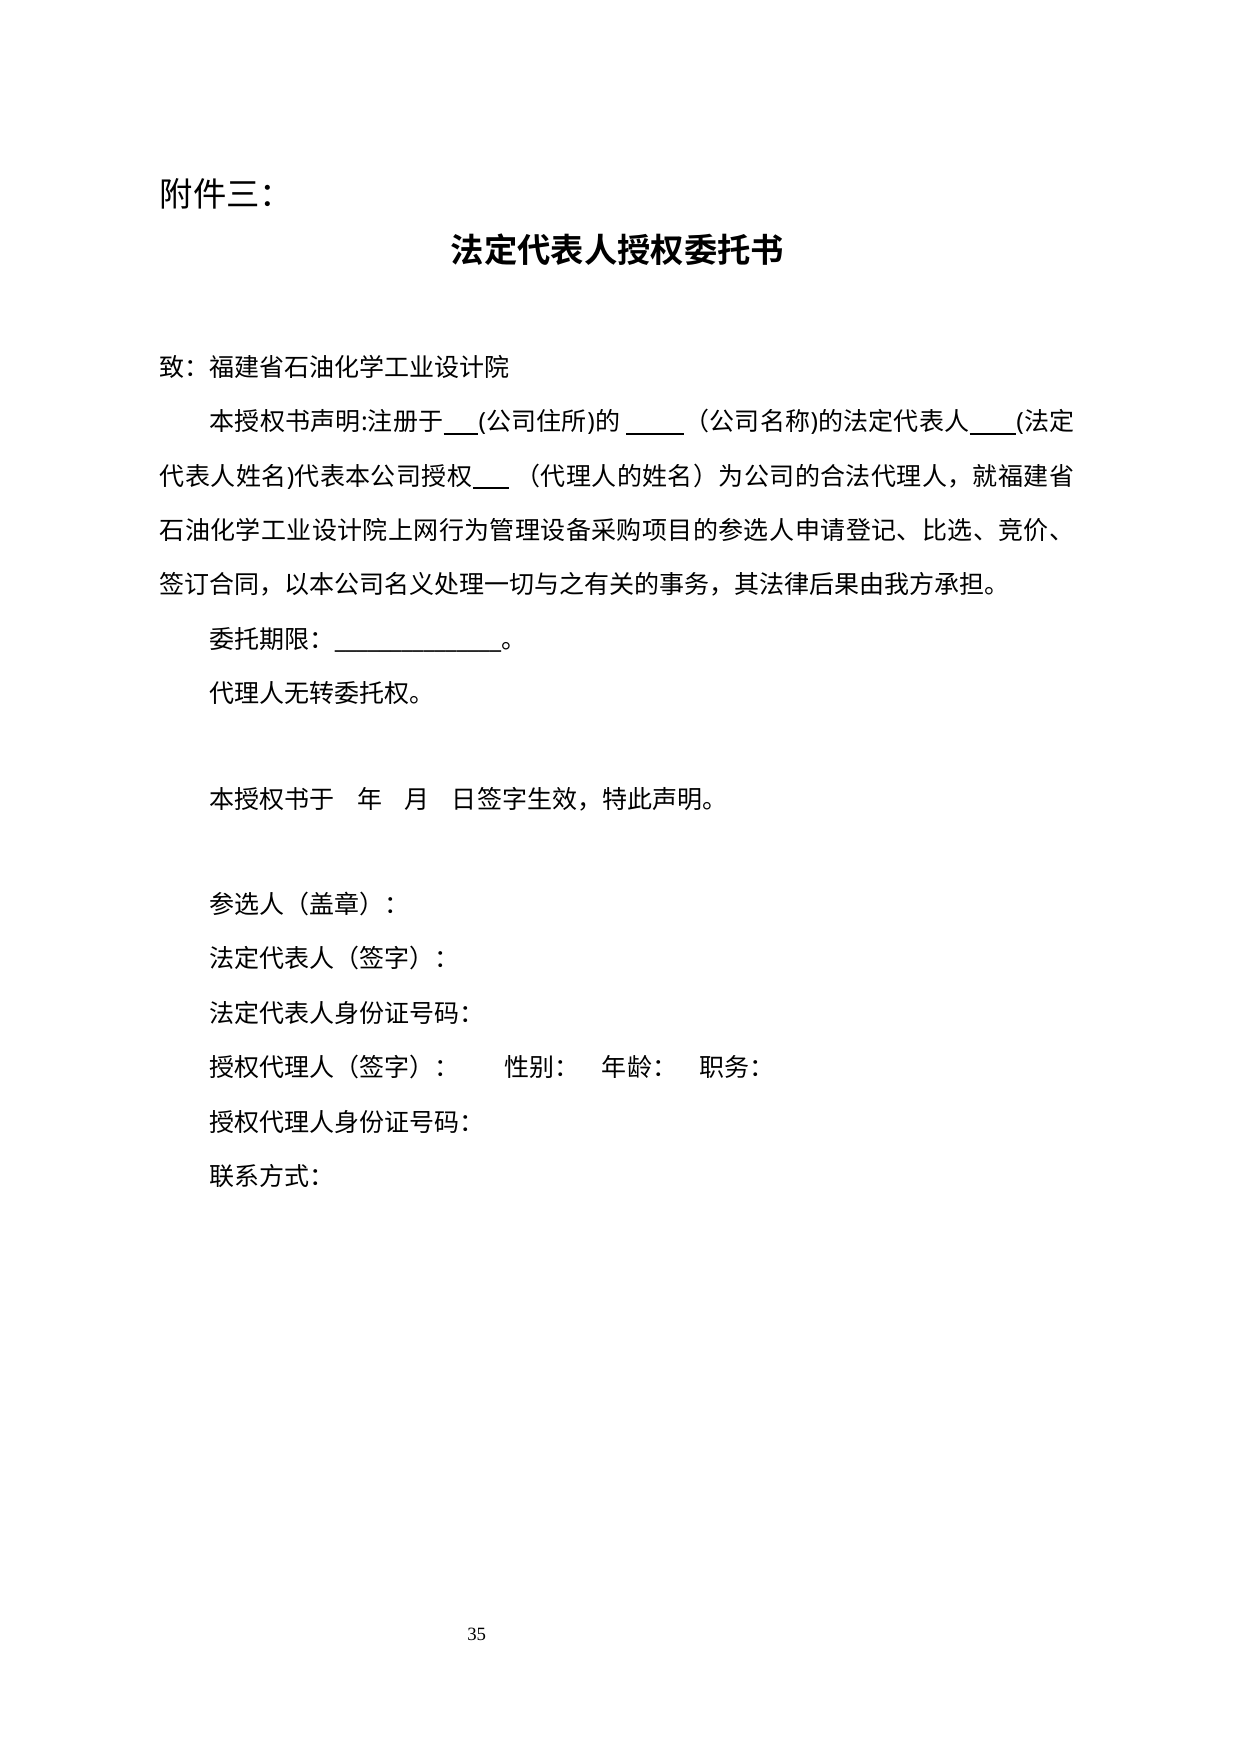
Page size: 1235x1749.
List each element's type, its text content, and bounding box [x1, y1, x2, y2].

text 参选人（盖章）： [159, 884, 1075, 921]
text 授权代理人（签字）： 性别： 年龄： 职务： [159, 1048, 1075, 1084]
text 本授权书声明:注册于 (公司住所)的 （公司名称)的法定代表人 (法定代表人姓名)代表本公司授权 （代理人的姓名）为公司的合法代理人，就福建省石油化学工业设计院上网行为管理设备采购项目的参选人申请登记、比选、竞价、签订合同，以本公司名义处理一切与之有关的事务，其法律后果由我方承担。 [159, 402, 1075, 601]
text 委托期限：_______________。 [159, 619, 1075, 656]
text 代理人无转委托权。 [159, 674, 1075, 710]
text 授权代理人身份证号码： [159, 1102, 1075, 1138]
text 致：福建省石油化学工业设计院 [159, 347, 1075, 384]
text 联系方式： [159, 1156, 1075, 1193]
text 法定代表人（签字）： [159, 939, 1075, 975]
text 附件三： [159, 159, 1075, 224]
text 本授权书于 年 月 日签字生效，特此声明。 [159, 779, 1075, 815]
text 法定代表人身份证号码： [159, 993, 1075, 1029]
text 法定代表人授权委托书 [159, 224, 1075, 272]
